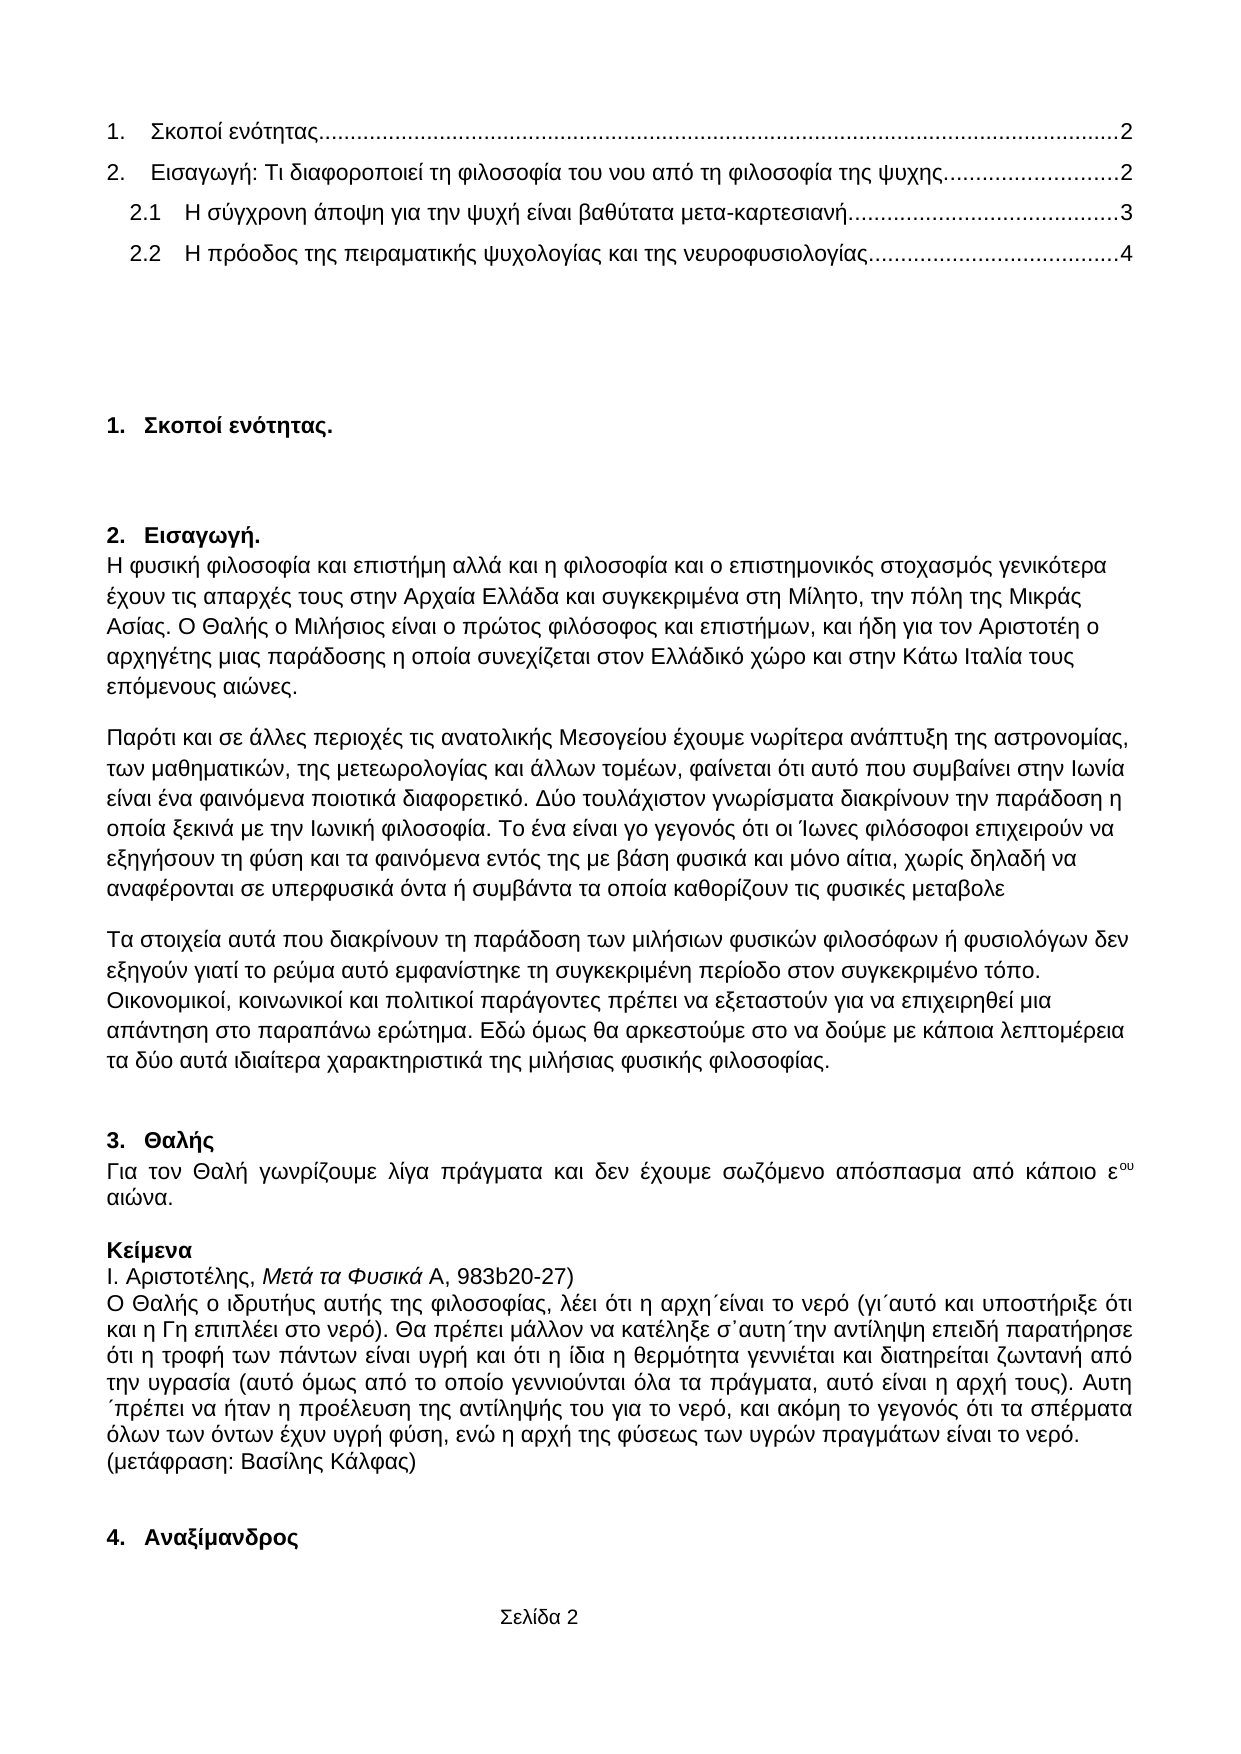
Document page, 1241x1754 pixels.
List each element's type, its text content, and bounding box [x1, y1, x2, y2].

text (μετάφραση: Βασίλης Κάλφας) [106, 1448, 1134, 1474]
text Η φυσική φιλοσοφία και επιστήμη αλλά και η φιλοσοφία και ο επιστημονικός στοχασμός γενικότερα έχουν τις απαρχές τους στην Αρχαία Ελλάδα και συγκεκριμένα στη Μίλητο, την πόλη της Μικράς Ασίας. Ο Θαλής ο Μιλήσιος είναι ο πρώτος φιλόσοφος και επιστήμων, και ήδη για τον Αριστοτέη ο αρχηγέτης μιας παράδοσης η οποία συνεχίζεται στον Ελλάδικό χώρο και στην Κάτω Ιταλία τους επόμενους αιώνες. [106, 552, 1134, 700]
text Για τον Θαλή γωνρίζουμε λίγα πράγματα και δεν έχουμε σωζόμενο απόσπασμα από κάποιο ενα. ﷽﷽﷽﷽﷽ης ακμής του στο πρωτόργο του. Γεννήθηκε στην Μίλητο και φαίνεται ότι προέβλεψε μια έκλειψη ηλίου το 585 π. Χ. Άρα θα πρέπει να εντοπίσουμε τα χρόνια της ακμής του στο πρώτο μισό του 6ου αιώνα. [106, 1158, 1134, 1210]
text 2. Εισαγωγή: Τι διαφοροποιεί τη φιλοσοφία του νου από τη φιλοσοφία της ψυχης. 2 [106, 159, 1134, 185]
text Ο Θαλής ο ιδρυτήυς αυτής της φιλοσοφίας, λέει ότι η αρχη´είναι το νερό (γι´αυτό και υποστήριξε ότι και η Γη επιπλέει στο νερό). Θα πρέπει μάλλον να κατέληξε σ᾽αυτη´την αντίληψη επειδή παρατήρησε ότι η τροφή των πάντων είναι υγρή και ότι η ίδια η θερμότητα γεννιέται και διατηρείται ζωντανή από την υγρασία (αυτό όμως από το οποίο γεννιούνται όλα τα πράγματα, αυτό είναι η αρχή τους). Αυτη´πρέπει να ήταν η προέλευση της αντίληψής του για το νερό, και ακόμη το γεγονός ότι τα σπέρματα όλων των όντων έχυν υγρή φύση, ενώ η αρχή της φύσεως των υγρών πραγμάτων είναι το νερό. [106, 1289, 1134, 1448]
text Παρότι και σε άλλες περιοχές τις ανατολικής Μεσογείου έχουμε νωρίτερα ανάπτυξη της αστρονομίας, των μαθηματικών, της μετεωρολογίας και άλλων τομέων, φαίνεται ότι αυτό που συμβαίνει στην Ιωνία είναι ένα φαινόμενα ποιοτικά διαφορετικό. Δύο τουλάχιστον γνωρίσματα διακρίνουν την παράδοση η οποία ξεκινά με την Ιωνική φιλοσοφία. Το ένα είναι γο γεγονός ότι οι Ίωνες φιλόσοφοι επιχειρούν να εξηγήσουν τη φύση και τα φαινόμενα εντός της με βάση φυσικά και μόνο αίτια, χωρίς δηλαδή να αναφέρονται σε υπερφυσικά όντα ή συμβάντα τα οποία καθορίζουν τις φυσικές μεταβολε ο συνιστά στην ουσία μια ανακαύια αντιπαρς. Το άλλο αφορά το γεγονός ότι μεταξύ των Ιώνων στοχαστών και της μετέπειτα παράδοσης αναπτύσσεται ένας διάλογος και μια αντιπαράθεση απόψεων η οποία στηρίζεται σε λογικά επιχειρήματα και ορθολογική κριτική. [106, 724, 1134, 902]
text Ι. Αριστοτέλης, Μετά τα Φυσικά Α, 983b20-27) [106, 1263, 1134, 1289]
subtitle Θαλής [106, 1127, 1134, 1154]
subtitle Εισαγωγή. [106, 522, 1134, 549]
text 2.1 Η σύγχρονη άποψη για την ψυχή είναι βαθύτατα μετα-καρτεσιανή. 3 [129, 199, 1134, 226]
text 1. Σκοποί ενότητας 2 [106, 118, 1134, 144]
subtitle Σκοποί ενότητας. [106, 412, 1134, 438]
text Κείμενα [106, 1237, 1134, 1263]
subtitle Αναξίμανδρος [106, 1524, 1134, 1550]
text Τα στοιχεία αυτά που διακρίνουν τη παράδοση των μιλήσιων φυσικών φιλοσόφων ή φυσιολόγων δεν εξηγούν γιατί το ρεύμα αυτό εμφανίστηκε τη συγκεκριμένη περίοδο στον συγκεκριμένο τόπο. Οικονομικοί, κοινωνικοί και πολιτικοί παράγοντες πρέπει να εξεταστούν για να επιχειρηθεί μια απάντηση στο παραπάνω ερώτημα. Εδώ όμως θα αρκεστούμε στο να δούμε με κάποια λεπτομέρεια τα δύο αυτά ιδιαίτερα χαρακτηριστικά της μιλήσιας φυσικής φιλοσοφίας. [106, 926, 1134, 1074]
text 2.2 Η πρόοδος της πειραματικής ψυχολογίας και της νευροφυσιολογίας 4 [129, 240, 1134, 266]
